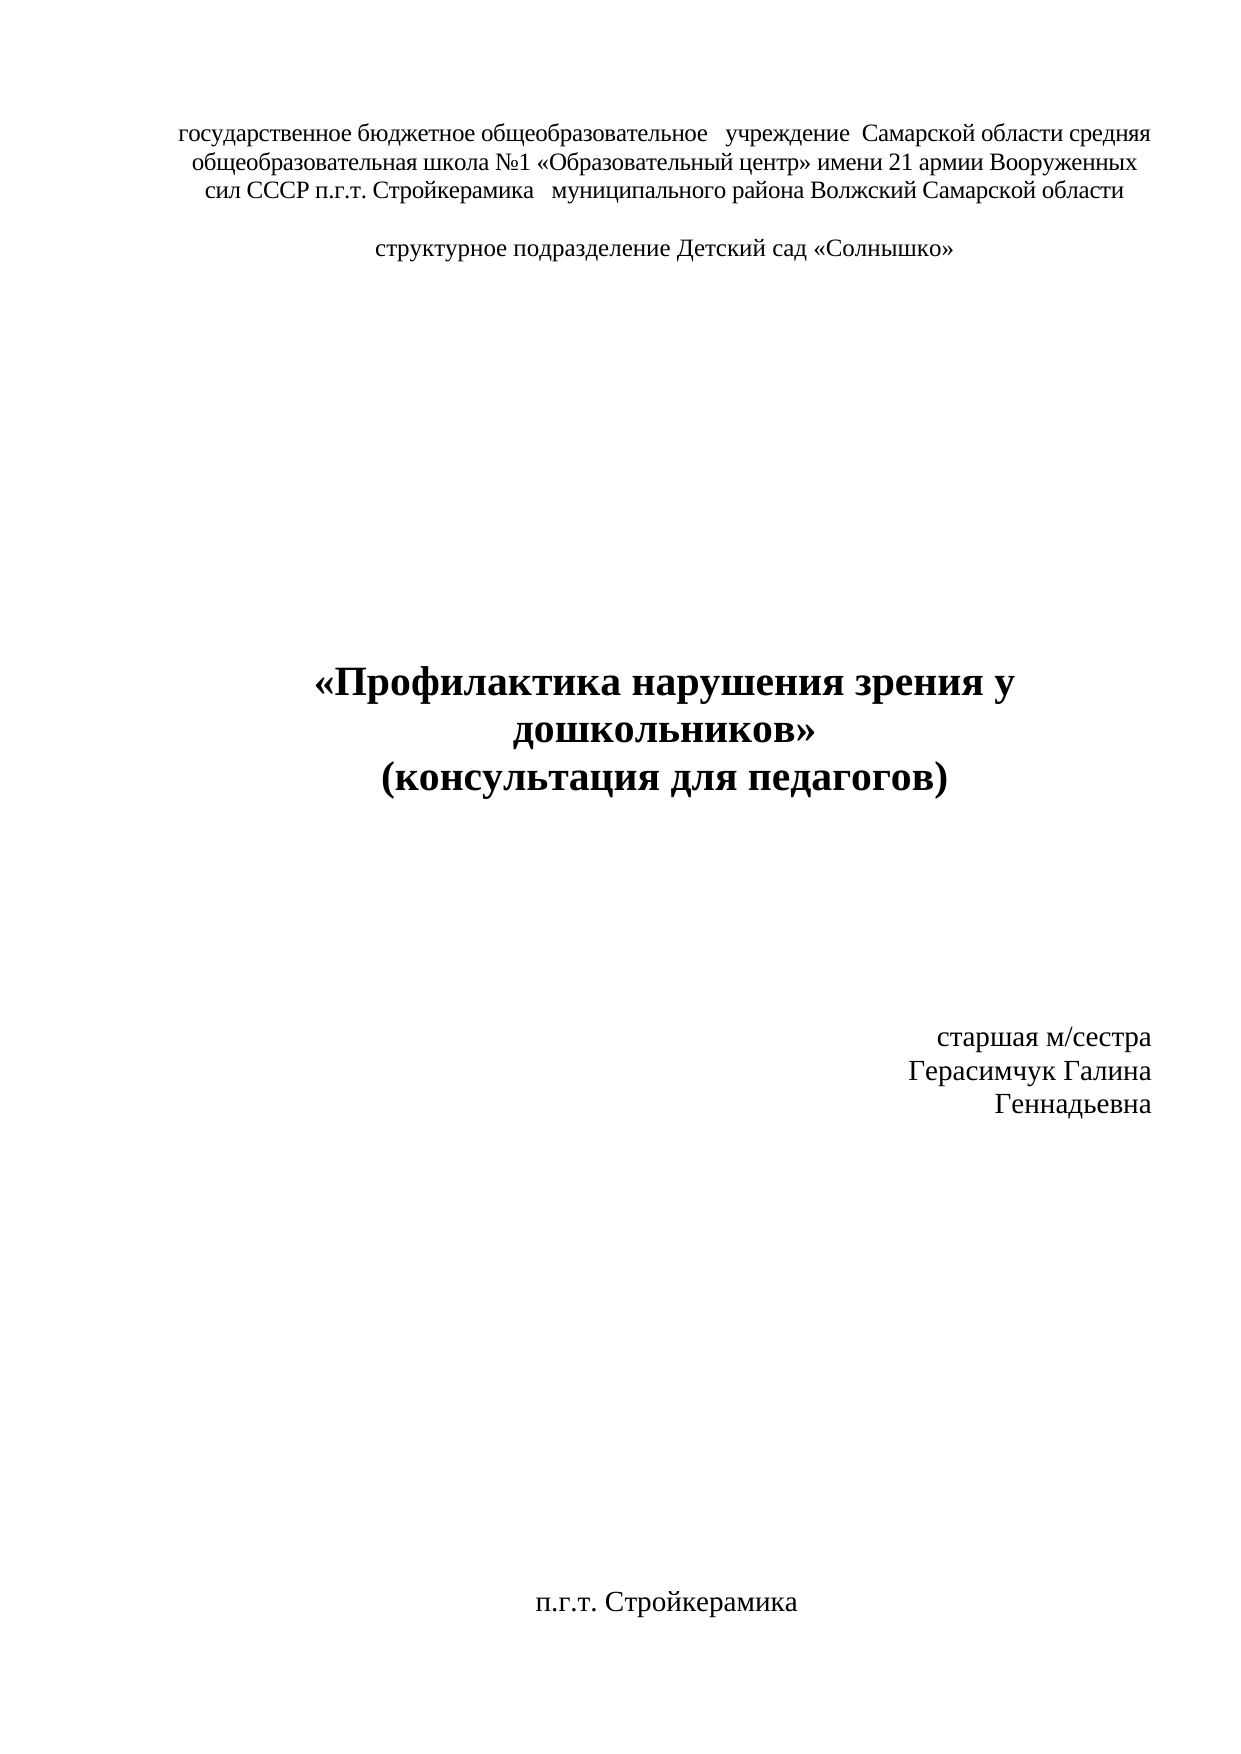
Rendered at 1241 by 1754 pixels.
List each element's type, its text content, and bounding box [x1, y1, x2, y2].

text структурное подразделение Детский сад «Солнышко» [177, 233, 1152, 262]
text (консультация для педагогов) [177, 752, 1152, 800]
text государственное бюджетное общеобразовательное учреждение Самарской области средняя общеобразовательная школа №1 «Образовательный центр» имени 21 армии Вооруженных сил СССР п.г.т. Стройкерамика муниципального района Волжский Самарской области [177, 118, 1152, 204]
text «Профилактика нарушения зрения у дошкольников» [177, 656, 1152, 752]
text Герасимчук Галина Геннадьевна [177, 1053, 1152, 1120]
text п.г.т. Стройкерамика [177, 1584, 1152, 1618]
text старшая м/сестра [177, 1019, 1152, 1053]
